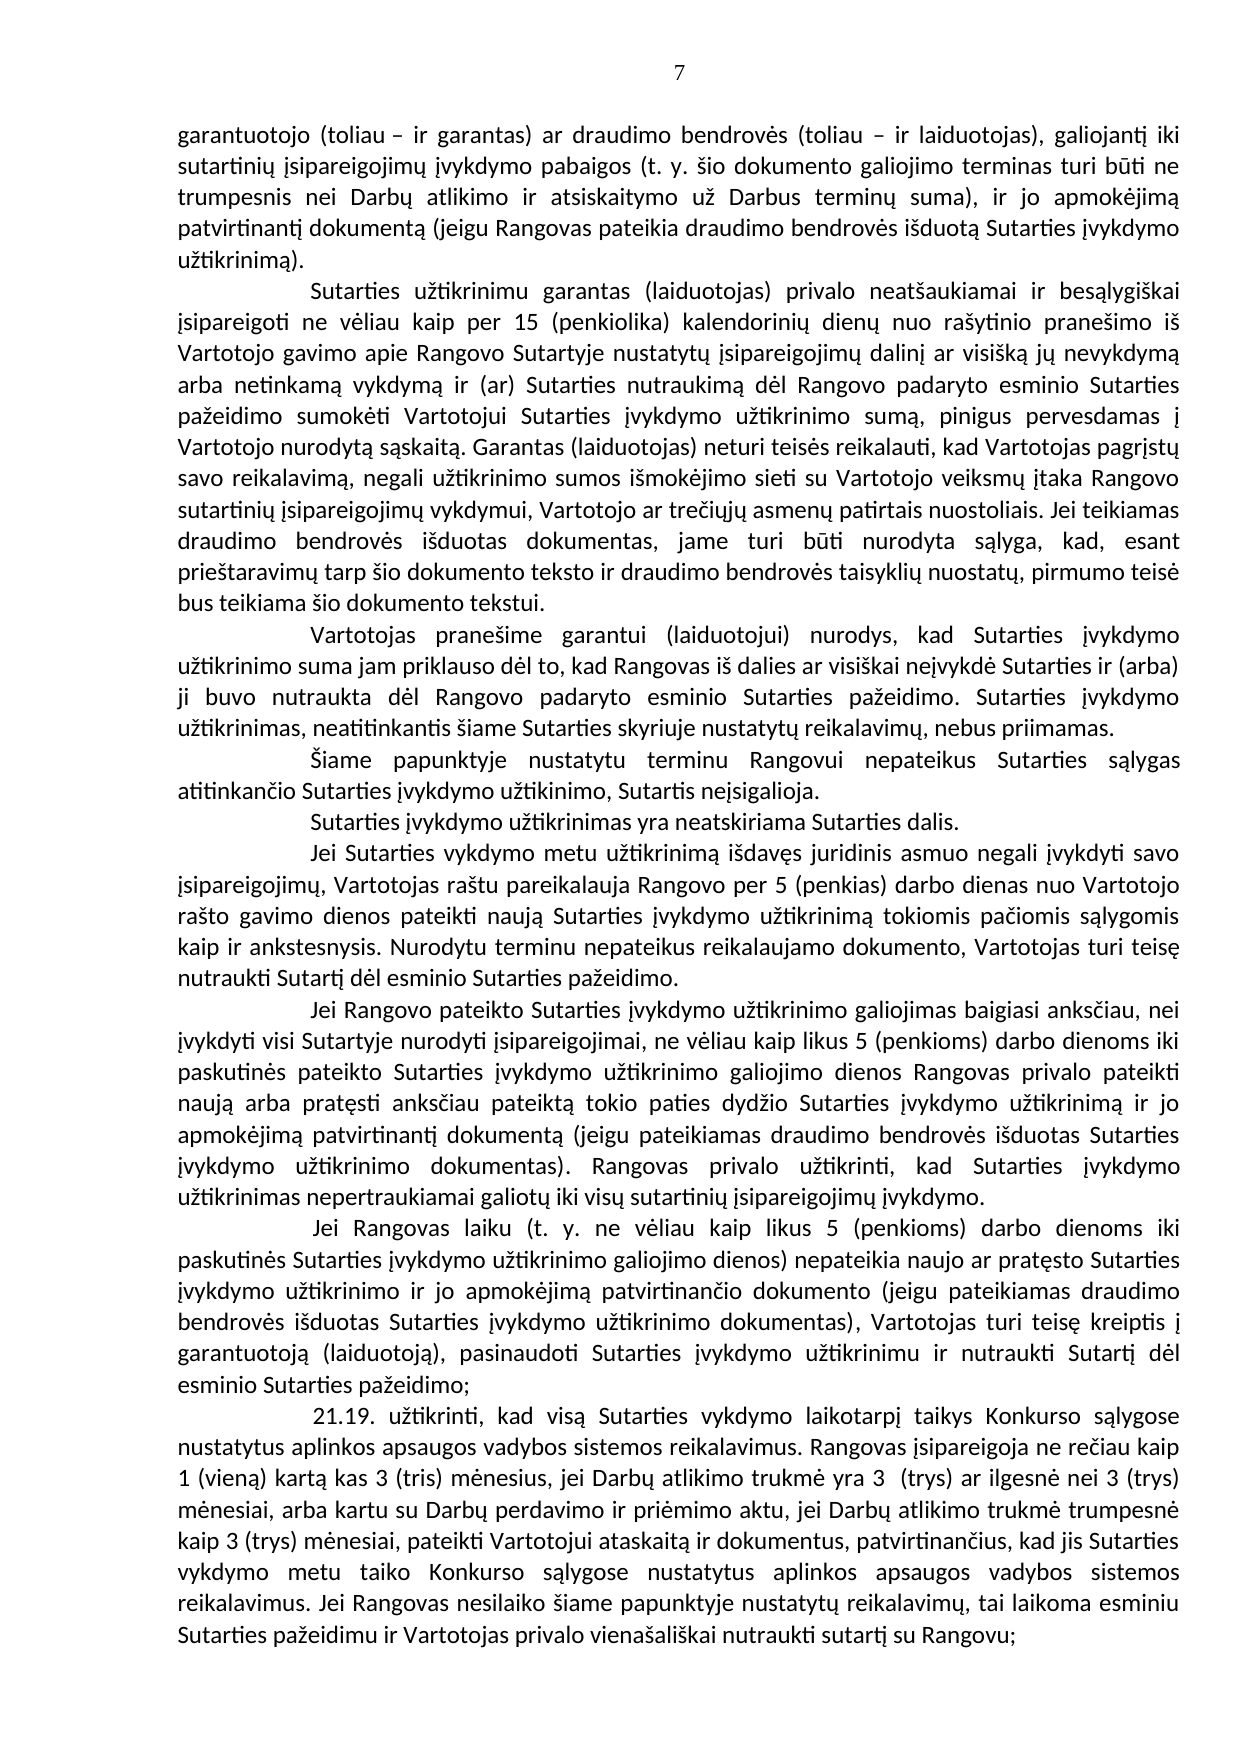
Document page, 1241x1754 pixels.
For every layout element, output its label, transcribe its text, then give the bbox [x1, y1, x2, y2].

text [177, 118, 1181, 274]
text Jei Sutarties vykdymo metu užtikrinimą išdavęs juridinis asmuo negali įvykdyti savo įsipareigojimų, Vartotojas raštu pareikalauja Rangovo per 5 (penkias) darbo dienas nuo Vartotojo rašto gavimo dienos pateikti naują Sutarties įvykdymo užtikrinimą tokiomis pačiomis sąlygomis kaip ir ankstesnysis. Nurodytu terminu nepateikus reikalaujamo dokumento, Vartotojas turi teisę nutraukti Sutartį dėl esminio Sutarties pažeidimo. [177, 837, 1181, 993]
text Šiame papunktyje nustatytu terminu Rangovui nepateikus Sutarties sąlygas atitinkančio Sutarties įvykdymo užtikinimo, Sutartis neįsigalioja. [177, 743, 1181, 806]
text Sutarties įvykdymo užtikrinimas yra neatskiriama Sutarties dalis. [177, 806, 1181, 837]
text 21.19. užtikrinti, kad visą Sutarties vykdymo laikotarpį taikys Konkurso sąlygose nustatytus aplinkos apsaugos vadybos sistemos reikalavimus. Rangovas įsipareigoja ne rečiau kaip 1 (vieną) kartą kas 3 (tris) mėnesius, jei Darbų atlikimo trukmė yra 3 (trys) ar ilgesnė nei 3 (trys) mėnesiai, arba kartu su Darbų perdavimo ir priėmimo aktu, jei Darbų atlikimo trukmė trumpesnė kaip 3 (trys) mėnesiai, pateikti Vartotojui ataskaitą ir dokumentus, patvirtinančius, kad jis Sutarties vykdymo metu taiko Konkurso sąlygose nustatytus aplinkos apsaugos vadybos sistemos reikalavimus. Jei Rangovas nesilaiko šiame papunktyje nustatytų reikalavimų, tai laikoma esminiu Sutarties pažeidimu ir Vartotojas privalo vienašališkai nutraukti sutartį su Rangovu; [177, 1399, 1181, 1649]
text Jei Rangovas laiku (t. y. ne vėliau kaip likus 5 (penkioms) darbo dienoms iki paskutinės Sutarties įvykdymo užtikrinimo galiojimo dienos) nepateikia naujo ar pratęsto Sutarties įvykdymo užtikrinimo ir jo apmokėjimą patvirtinančio dokumento (jeigu pateikiamas draudimo bendrovės išduotas Sutarties įvykdymo užtikrinimo dokumentas), Vartotojas turi teisę kreiptis į garantuotoją (laiduotoją), pasinaudoti Sutarties įvykdymo užtikrinimu ir nutraukti Sutartį dėl esminio Sutarties pažeidimo; [177, 1212, 1181, 1399]
text Jei Rangovo pateikto Sutarties įvykdymo užtikrinimo galiojimas baigiasi anksčiau, nei įvykdyti visi Sutartyje nurodyti įsipareigojimai, ne vėliau kaip likus 5 (penkioms) darbo dienoms iki paskutinės pateikto Sutarties įvykdymo užtikrinimo galiojimo dienos Rangovas privalo pateikti naują arba pratęsti anksčiau pateiktą tokio paties dydžio Sutarties įvykdymo užtikrinimą ir jo apmokėjimą patvirtinantį dokumentą (jeigu pateikiamas draudimo bendrovės išduotas Sutarties įvykdymo užtikrinimo dokumentas). Rangovas privalo užtikrinti, kad Sutarties įvykdymo užtikrinimas nepertraukiamai galiotų iki visų sutartinių įsipareigojimų įvykdymo. [177, 993, 1181, 1212]
text Sutarties užtikrinimu garantas (laiduotojas) privalo neatšaukiamai ir besąlygiškai įsipareigoti ne vėliau kaip per 15 (penkiolika) kalendorinių dienų nuo rašytinio pranešimo iš Vartotojo gavimo apie Rangovo Sutartyje nustatytų įsipareigojimų dalinį ar visišką jų nevykdymą arba netinkamą vykdymą ir (ar) Sutarties nutraukimą dėl Rangovo padaryto esminio Sutarties pažeidimo sumokėti Vartotojui Sutarties įvykdymo užtikrinimo sumą, pinigus pervesdamas į Vartotojo nurodytą sąskaitą. Garantas (laiduotojas) neturi teisės reikalauti, kad Vartotojas pagrįstų savo reikalavimą, negali užtikrinimo sumos išmokėjimo sieti su Vartotojo veiksmų įtaka Rangovo sutartinių įsipareigojimų vykdymui, Vartotojo ar trečiųjų asmenų patirtais nuostoliais. Jei teikiamas draudimo bendrovės išduotas dokumentas, jame turi būti nurodyta sąlyga, kad, esant prieštaravimų tarp šio dokumento teksto ir draudimo bendrovės taisyklių nuostatų, pirmumo teisė bus teikiama šio dokumento tekstui. [177, 274, 1181, 618]
text Vartotojas pranešime garantui (laiduotojui) nurodys, kad Sutarties įvykdymo užtikrinimo suma jam priklauso dėl to, kad Rangovas iš dalies ar visiškai neįvykdė Sutarties ir (arba) ji buvo nutraukta dėl Rangovo padaryto esminio Sutarties pažeidimo. Sutarties įvykdymo užtikrinimas, neatitinkantis šiame Sutarties skyriuje nustatytų reikalavimų, nebus priimamas. [177, 618, 1181, 743]
